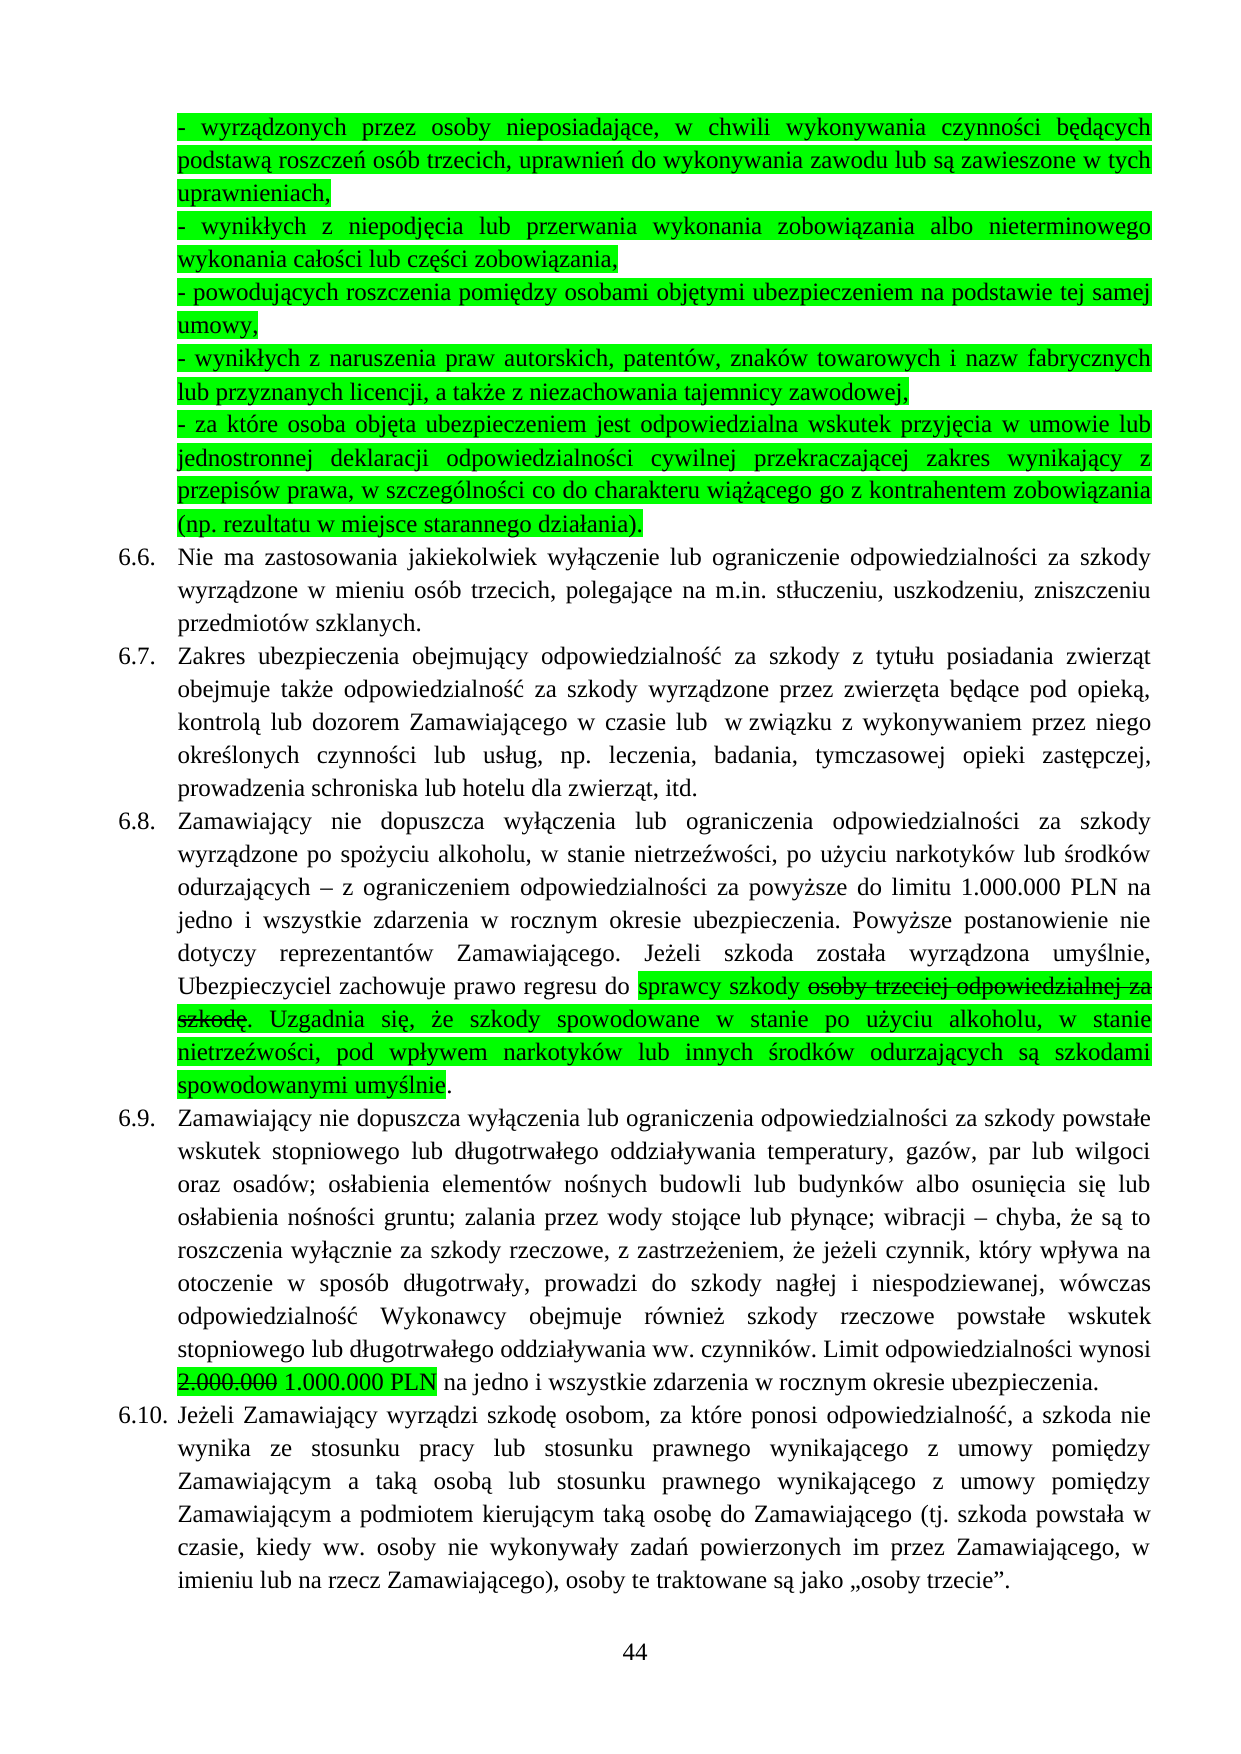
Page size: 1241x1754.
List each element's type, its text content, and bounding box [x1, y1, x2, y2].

text - wyrządzonych przez osoby nieposiadające, w chwili wykonywania czynności będących podstawą roszczeń osób trzecich, uprawnień do wykonywania zawodu lub są zawieszone w tych uprawnieniach, [177, 174, 1152, 207]
list Zamawiający nie dopuszcza wyłączenia lub ograniczenia odpowiedzialności za szkody wyrządzone po spożyciu alkoholu, w stanie nietrzeźwości, po użyciu narkotyków lub środków odurzających – z ograniczeniem odpowiedzialności za powyższe do limitu 1.000.000 PLN na jedno i wszystkie zdarzenia w rocznym okresie ubezpieczenia. Powyższe postanowienie nie dotyczy reprezentantów Zamawiającego. Jeżeli szkoda została wyrządzona umyślnie, Ubezpieczyciel zachowuje prawo regresu do sprawcy szkody osoby trzeciej odpowiedzialnej za szkodę. Uzgadnia się, że szkody spowodowane w stanie po użyciu alkoholu, w stanie nietrzeźwości, pod wpływem narkotyków lub innych środków odurzających są szkodami spowodowanymi umyślnie. [118, 806, 1152, 1099]
text - wynikłych z naruszenia praw autorskich, patentów, znaków towarowych i nazw fabrycznych lub przyznanych licencji, a także z niezachowania tajemnicy zawodowej, [177, 372, 1152, 405]
text - powodujących roszczenia pomiędzy osobami objętymi ubezpieczeniem na podstawie tej samej umowy, [177, 306, 1152, 339]
list Zamawiający nie dopuszcza wyłączenia lub ograniczenia odpowiedzialności za szkody powstałe wskutek stopniowego lub długotrwałego oddziaływania temperatury, gazów, par lub wilgoci oraz osadów; osłabienia elementów nośnych budowli lub budynków albo osunięcia się lub osłabienia nośności gruntu; zalania przez wody stojące lub płynące; wibracji – chyba, że są to roszczenia wyłącznie za szkody rzeczowe, z zastrzeżeniem, że jeżeli czynnik, który wpływa na otoczenie w sposób długotrwały, prowadzi do szkody nagłej i niespodziewanej, wówczas odpowiedzialność Wykonawcy obejmuje również szkody rzeczowe powstałe wskutek stopniowego lub długotrwałego oddziaływania ww. czynników. Limit odpowiedzialności wynosi 2.000.000 1.000.000 PLN na jedno i wszystkie zdarzenia w rocznym okresie ubezpieczenia. [118, 1103, 1152, 1396]
text - za które osoba objęta ubezpieczeniem jest odpowiedzialna wskutek przyjęcia w umowie lub jednostronnej deklaracji odpowiedzialności cywilnej przekraczającej zakres wynikający z przepisów prawa, w szczególności co do charakteru wiążącego go z kontrahentem zobowiązania (np. rezultatu w miejsce starannego działania). [177, 504, 1152, 537]
list Zakres ubezpieczenia obejmujący odpowiedzialność za szkody z tytułu posiadania zwierząt obejmuje także odpowiedzialność za szkody wyrządzone przez zwierzęta będące pod opieką, kontrolą lub dozorem Zamawiającego w czasie lub w związku z wykonywaniem przez niego określonych czynności lub usług, np. leczenia, badania, tymczasowej opieki zastępczej, prowadzenia schroniska lub hotelu dla zwierząt, itd. [118, 641, 1152, 802]
list Jeżeli Zamawiający wyrządzi szkodę osobom, za które ponosi odpowiedzialność, a szkoda nie wynika ze stosunku pracy lub stosunku prawnego wynikającego z umowy pomiędzy Zamawiającym a taką osobą lub stosunku prawnego wynikającego z umowy pomiędzy Zamawiającym a podmiotem kierującym taką osobę do Zamawiającego (tj. szkoda powstała w czasie, kiedy ww. osoby nie wykonywały zadań powierzonych im przez Zamawiającego, w imieniu lub na rzecz Zamawiającego), osoby te traktowane są jako „osoby trzecie”. [118, 1400, 1152, 1594]
list Nie ma zastosowania jakiekolwiek wyłączenie lub ograniczenie odpowiedzialności za szkody wyrządzone w mieniu osób trzecich, polegające na m.in. stłuczeniu, uszkodzeniu, zniszczeniu przedmiotów szklanych. [118, 542, 1152, 636]
text - wynikłych z niepodjęcia lub przerwania wykonania zobowiązania albo nieterminowego wykonania całości lub części zobowiązania, [177, 240, 1152, 273]
